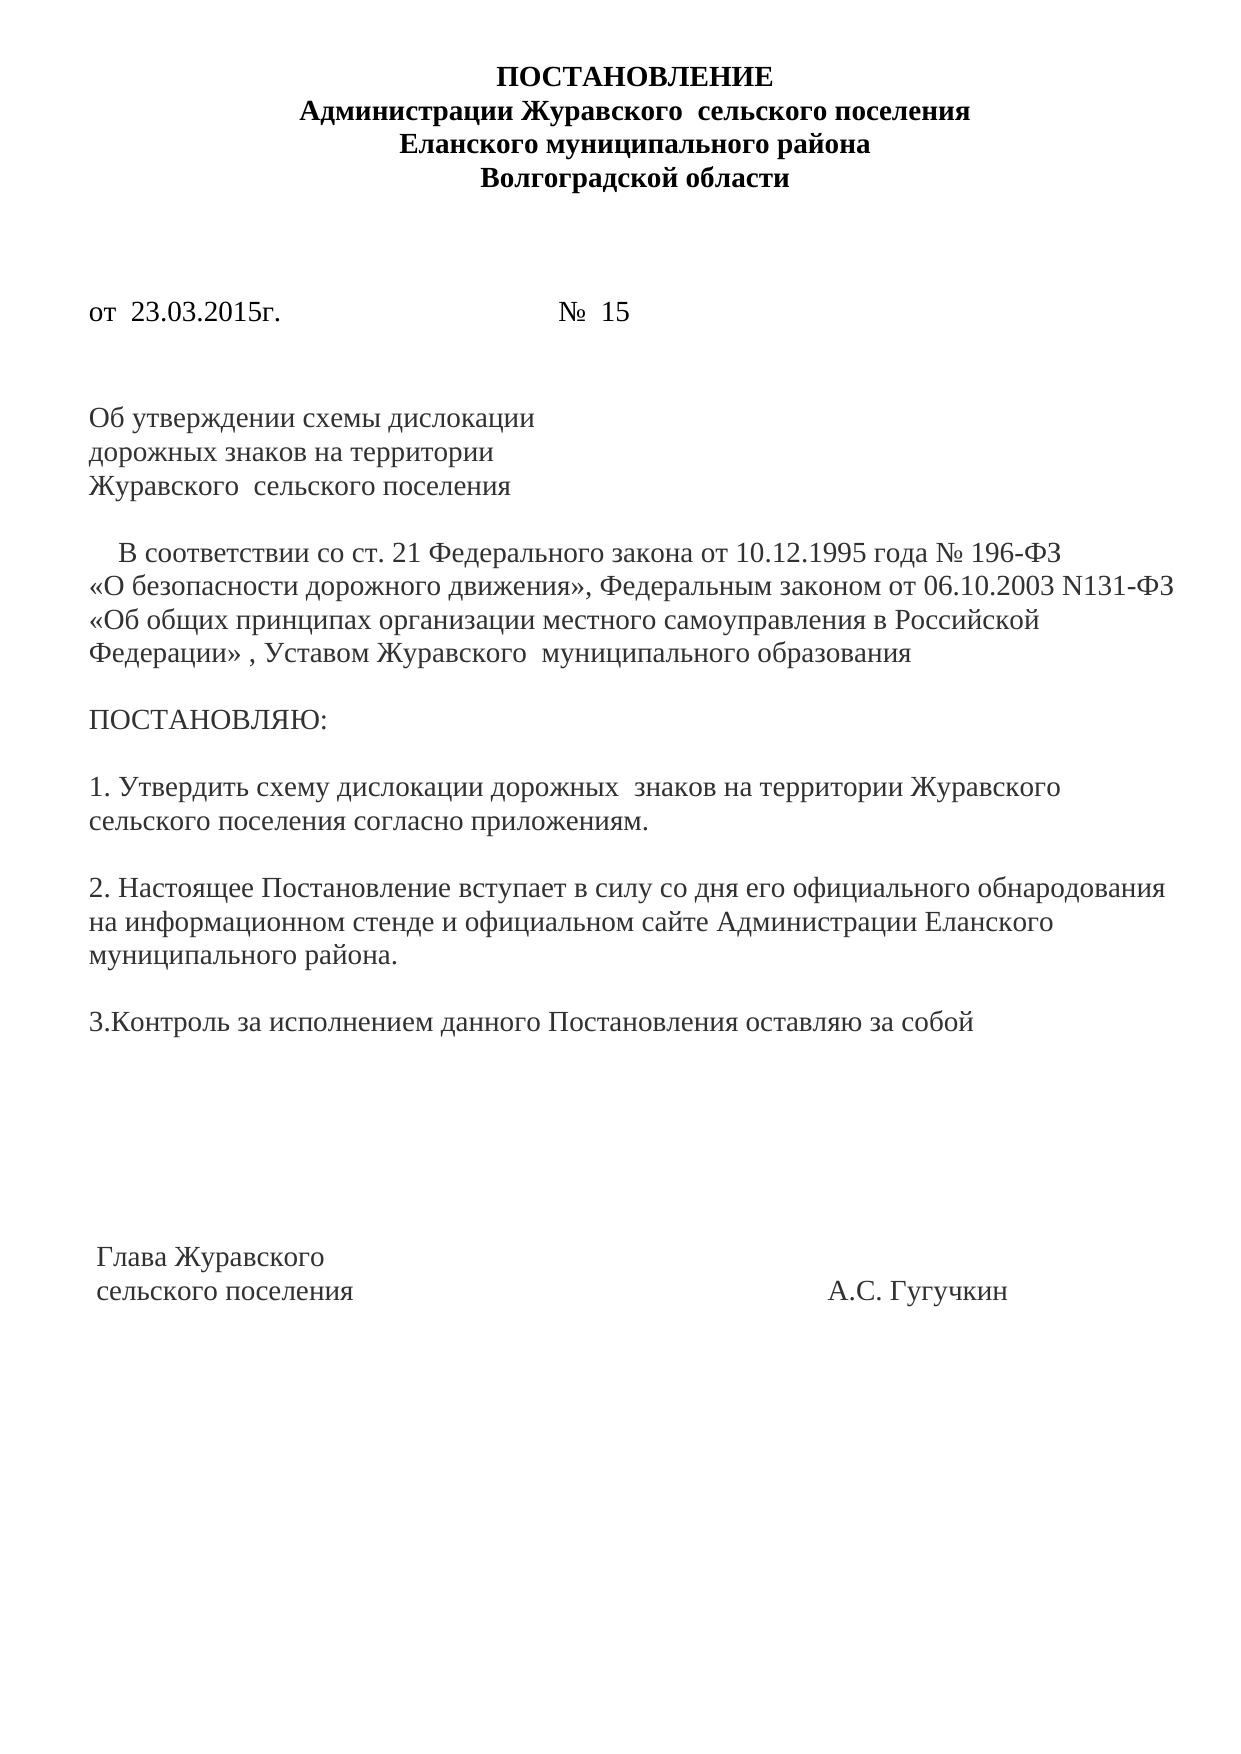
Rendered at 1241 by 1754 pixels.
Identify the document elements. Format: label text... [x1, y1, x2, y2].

text Глава Журавского [89, 1239, 1181, 1273]
text Об утверждении схемы дислокации [89, 401, 1181, 434]
text Волгоградской области [89, 160, 1181, 193]
text дорожных знаков на территории [89, 434, 1181, 468]
text В соответствии со ст. 21 Федерального закона от 10.12.1995 года № 196-ФЗ «О безопасности дорожного движения», Федеральным законом от 06.10.2003 N131-ФЗ «Об общих принципах организации местного самоуправления в Российской Федерации» , Уставом Журавского муниципального образования [89, 535, 1181, 669]
text Администрации Журавского сельского поселения [89, 93, 1181, 126]
text 1. Утвердить схему дислокации дорожных знаков на территории Журавского сельского поселения согласно приложениям. [89, 769, 1181, 837]
text ПОСТАНОВЛЯЮ: [89, 702, 1181, 736]
text 3.Контроль за исполнением данного Постановления оставляю за собой [89, 1004, 1181, 1038]
text от 23.03.2015г. № 15 [89, 294, 1181, 327]
text Еланского муниципального района [89, 126, 1181, 160]
text 2. Настоящее Постановление вступает в силу со дня его официального обнародования на информационном стенде и официальном сайте Администрации Еланского муниципального района. [89, 870, 1181, 971]
text Журавского сельского поселения [89, 468, 1181, 501]
text сельского поселения А.С. Гугучкин [89, 1273, 1181, 1306]
text ПОСТАНОВЛЕНИЕ [89, 59, 1181, 93]
